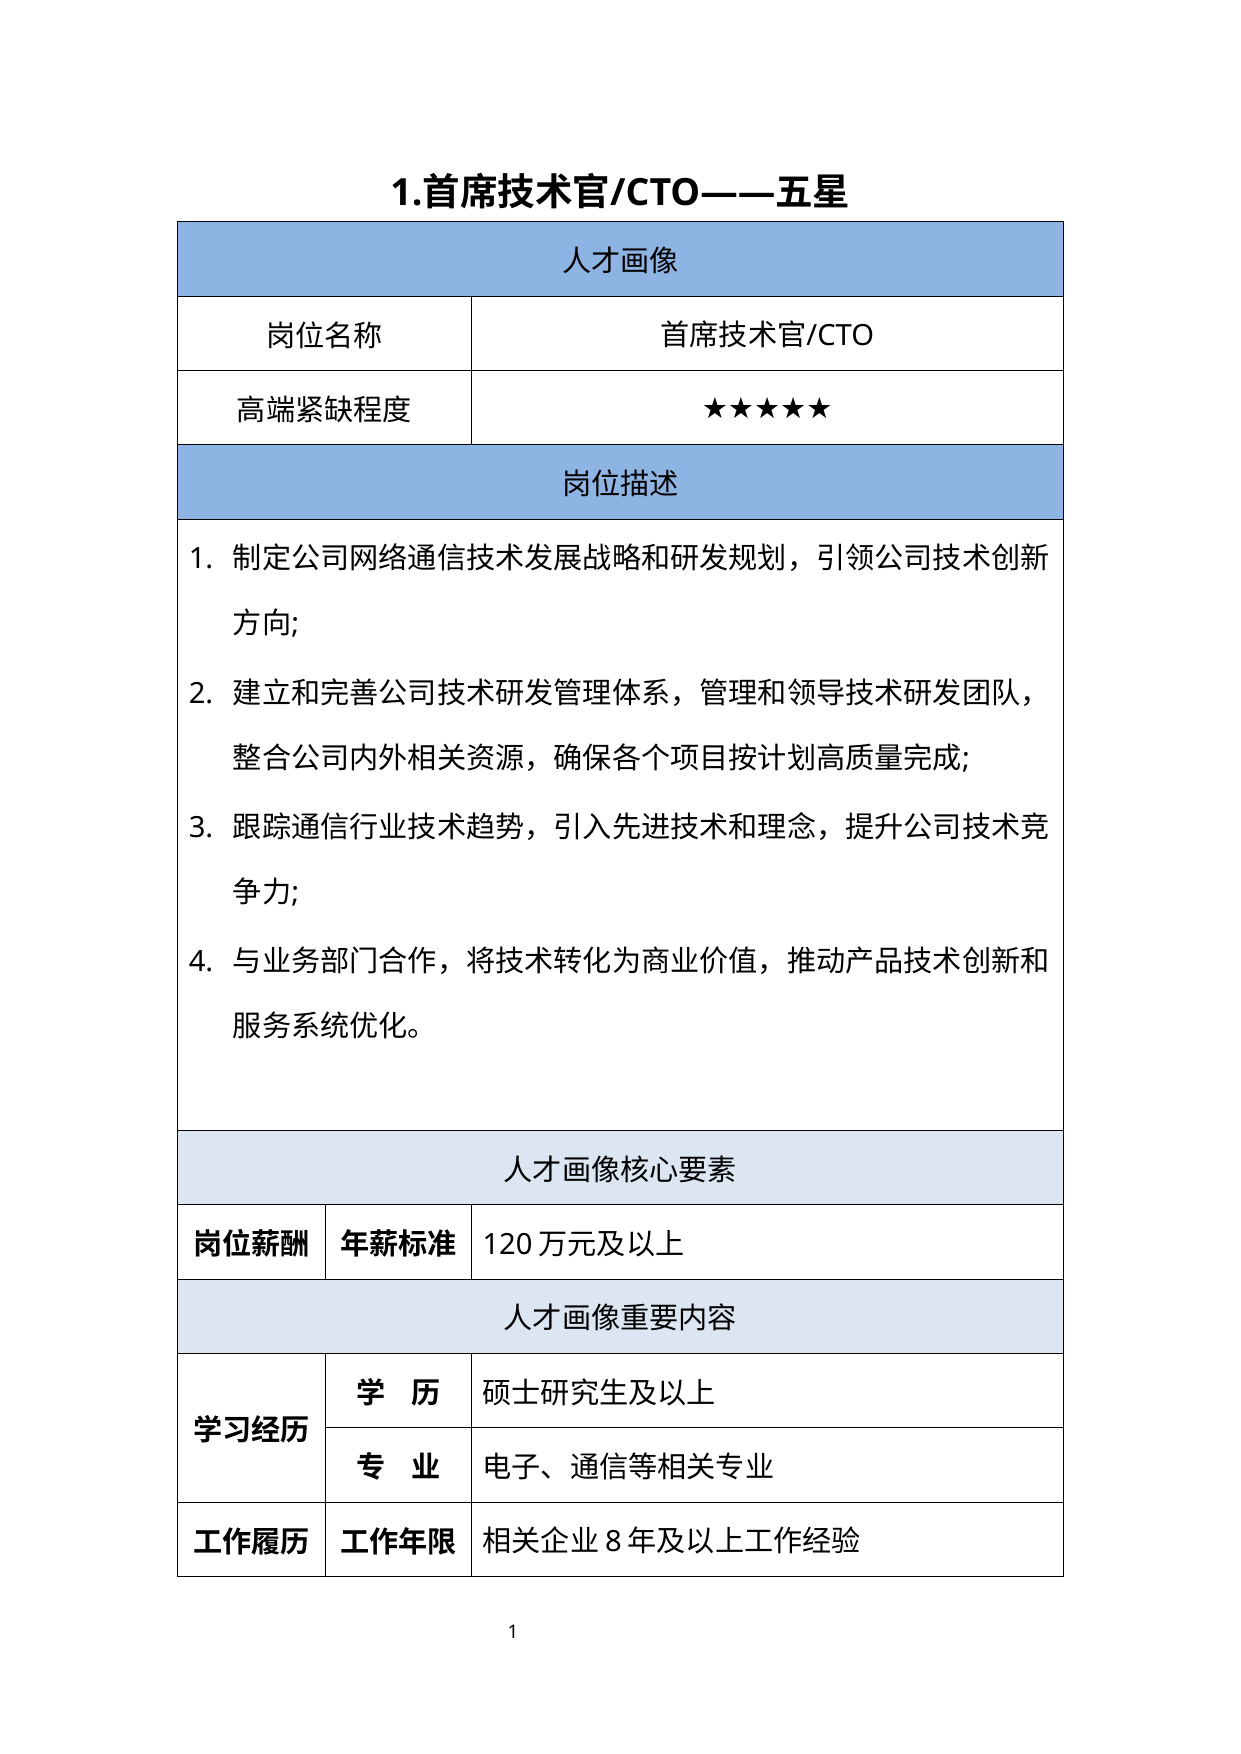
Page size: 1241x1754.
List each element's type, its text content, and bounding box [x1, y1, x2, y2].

table_cell 岗位描述 [178, 445, 1063, 519]
table_cell 学习经历 [178, 1354, 325, 1502]
table_cell 学 历 [326, 1354, 471, 1427]
table_cell 电子、通信等相关专业 [472, 1428, 1063, 1502]
table_cell 硕士研究生及以上 [472, 1354, 1063, 1427]
table_cell 岗位名称 [178, 297, 471, 370]
table_cell 高端紧缺程度 [178, 371, 471, 444]
table_cell ★★★★★ [472, 371, 1063, 444]
table_cell 首席技术官/CTO [472, 297, 1063, 370]
table_cell 岗位薪酬 [178, 1205, 325, 1278]
table_cell 年薪标准 [326, 1205, 471, 1278]
subtitle 1.首席技术官/CTO——五星 [187, 156, 1053, 221]
table_cell 制定公司网络通信技术发展战略和研发规划，引领公司技术创新方向; 建立和完善公司技术研发管理体系，管理和领导技术研发团队，整合公司内外相关资源，确保各个项目按计划高质量完成; 跟踪通信行业技术趋势，引入先进技术和理念，提升公司技术竞争力; 与业务部门合作，将技术转化为商业价值，推动产品技术创新和服务系统优化。 [178, 520, 1063, 1130]
table_cell 120万元及以上 [472, 1205, 1063, 1278]
table_cell 人才画像重要内容 [178, 1280, 1063, 1353]
table_cell 专 业 [326, 1428, 471, 1502]
table_cell 工作年限 [326, 1503, 471, 1576]
table_cell 相关企业8年及以上工作经验 [472, 1503, 1063, 1576]
table_cell 工作履历 [178, 1503, 325, 1576]
table_header 人才画像 [178, 222, 1063, 296]
table_cell 人才画像核心要素 [178, 1131, 1063, 1204]
